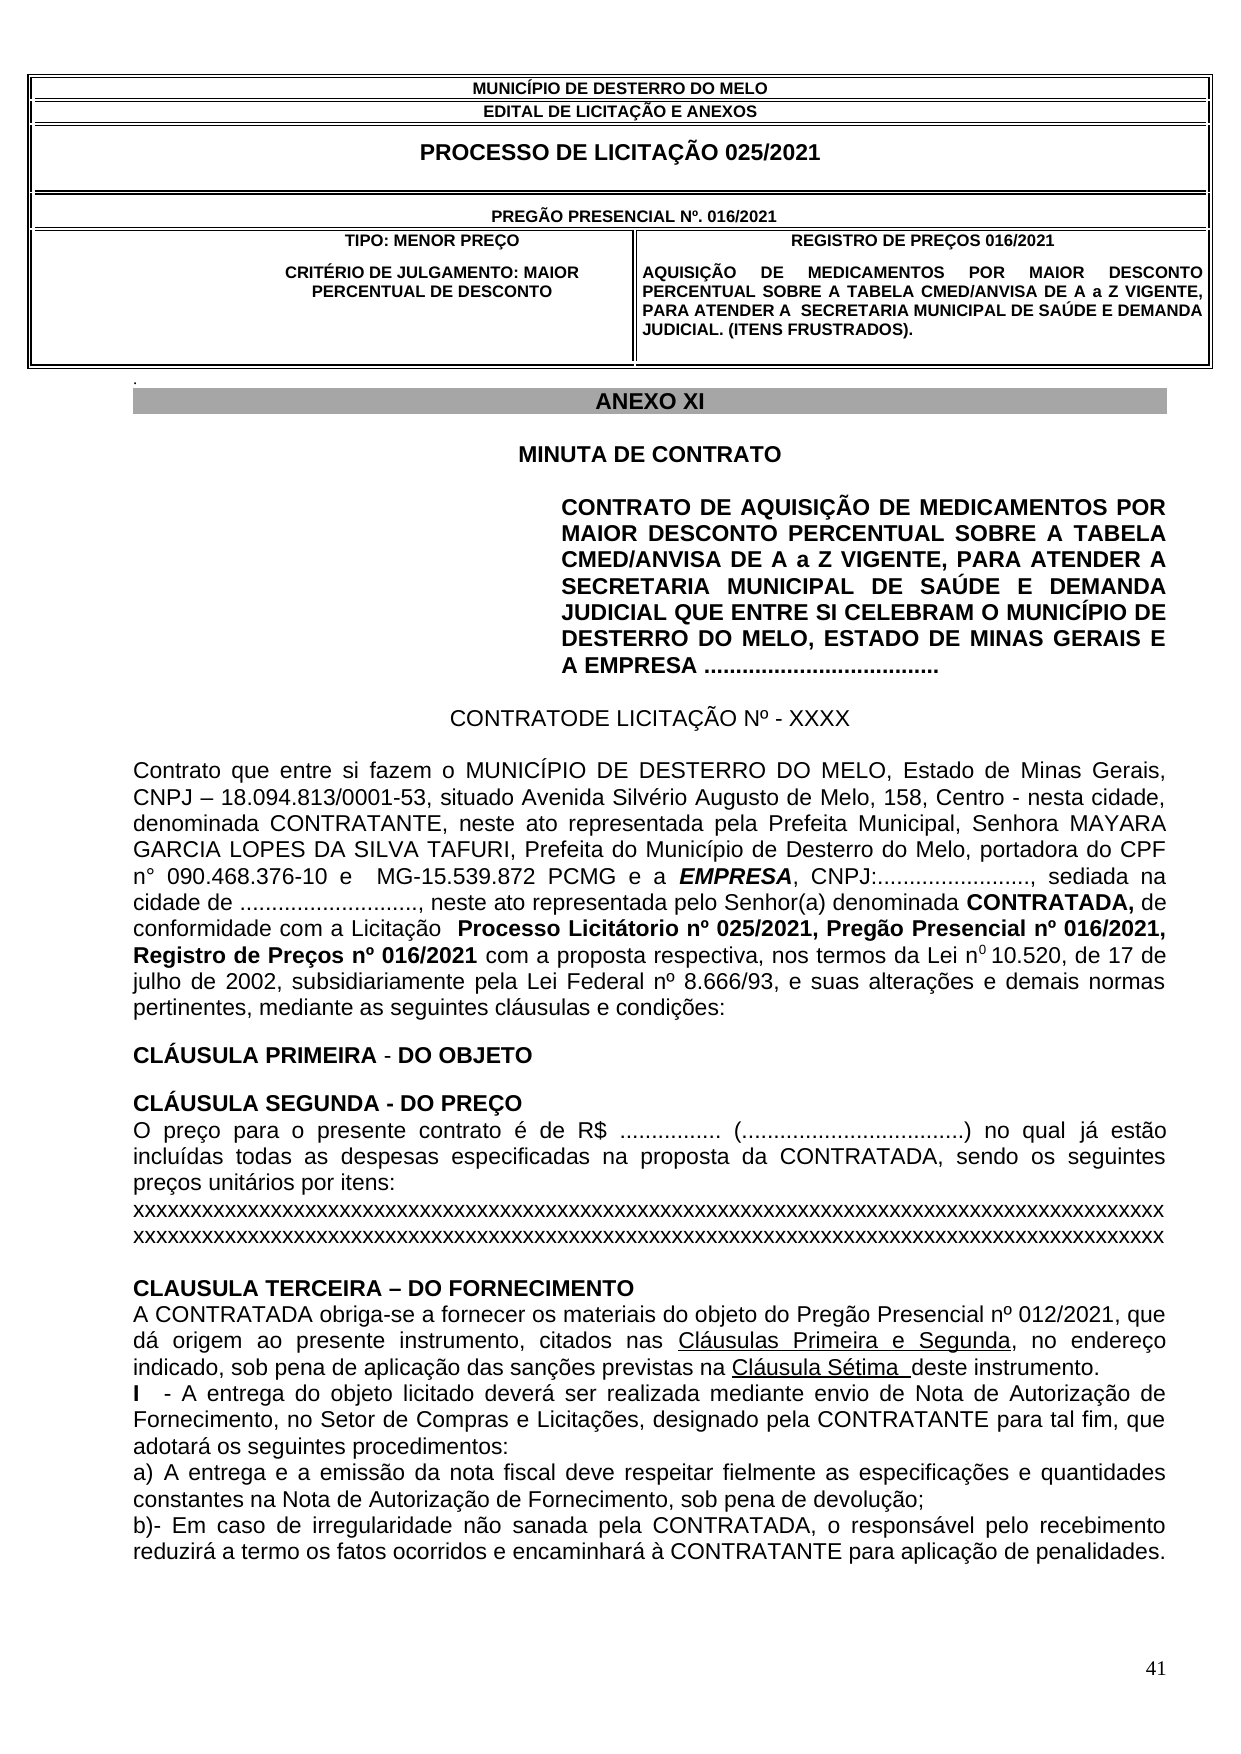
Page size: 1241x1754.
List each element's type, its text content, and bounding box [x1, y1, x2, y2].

text a) A entrega e a emissão da nota fiscal deve respeitar fielmente as especificações e quantidades constantes na Nota de Autorização de Fornecimento, sob pena de devolução; [133, 1459, 1167, 1512]
text CONTRATO DE AQUISIÇÃO DE MEDICAMENTOS POR MAIOR DESCONTO PERCENTUAL SOBRE A TABELA CMED/ANVISA DE A a Z VIGENTE, PARA ATENDER A SECRETARIA MUNICIPAL DE SAÚDE E DEMANDA JUDICIAL QUE ENTRE SI CELEBRAM O MUNICÍPIO DE DESTERRO DO MELO, ESTADO DE MINAS GERAIS E A EMPRESA ..................................... [561, 494, 1167, 678]
text CLÁUSULA PRIMEIRA - DO OBJETO [133, 1042, 1167, 1069]
text A CONTRATADA obriga-se a fornecer os materiais do objeto do Pregão Presencial nº 012/2021, que dá origem ao presente instrumento, citados nas Cláusulas Primeira e Segunda, no endereço indicado, sob pena de aplicação das sanções previstas na Cláusula Sétima deste instrumento. [133, 1301, 1167, 1380]
text O preço para o presente contrato é de R$ ................ (...................................) no qual já estão incluídas todas as despesas especificadas na proposta da CONTRATADA, sendo os seguintes preços unitários por itens: [133, 1117, 1167, 1196]
text b)- Em caso de irregularidade não sanada pela CONTRATADA, o responsável pelo recebimento reduzirá a termo os fatos ocorridos e encaminhará à CONTRATANTE para aplicação de penalidades. [133, 1512, 1167, 1564]
text CONTRATODE LICITAÇÃO Nº - XXXX [133, 704, 1167, 731]
text I - A entrega do objeto licitado deverá ser realizada mediante envio de Nota de Autorização de Fornecimento, no Setor de Compras e Licitações, designado pela CONTRATANTE para tal fim, que adotará os seguintes procedimentos: [133, 1380, 1167, 1459]
text CLÁUSULA SEGUNDA - DO PREÇO [133, 1090, 1167, 1117]
text xxxxxxxxxxxxxxxxxxxxxxxxxxxxxxxxxxxxxxxxxxxxxxxxxxxxxxxxxxxxxxxxxxxxxxxxxxxxxxxxxxxxxxxxxxxxxxxxxxxxxxxxxxxxxxxxxxxxxxxxxxxxxxxxxxxxxxxxxxxxxxxxxxxxxxxxxxxxxxxxxxxxxxxxxxxxxxxxxxxx [133, 1196, 1167, 1248]
text Contrato que entre si fazem o MUNICÍPIO DE DESTERRO DO MELO, Estado de Minas Gerais, CNPJ – 18.094.813/0001-53, situado Avenida Silvério Augusto de Melo, 158, Centro - nesta cidade, denominada CONTRATANTE, neste ato representada pela Prefeita Municipal, Senhora MAYARA GARCIA LOPES DA SILVA TAFURI, Prefeita do Município de Desterro do Melo, portadora do CPF n° 090.468.376-10 e MG-15.539.872 PCMG e a EMPRESA, CNPJ:........................, sediada na cidade de ............................, neste ato representada pelo Senhor(a) denominada CONTRATADA, de conformidade com a Licitação Processo Licitátorio nº 025/2021, Pregão Presencial nº 016/2021, Registro de Preços nº 016/2021 com a proposta respectiva, nos termos da Lei n0 10.520, de 17 de julho de 2002, subsidiariamente pela Lei Federal nº 8.666/93, e suas alterações e demais normas pertinentes, mediante as seguintes cláusulas e condições: [133, 757, 1167, 1021]
text MINUTA DE CONTRATO [133, 441, 1167, 467]
text CLAUSULA TERCEIRA – DO FORNECIMENTO [133, 1275, 1167, 1301]
text ANEXO XI [133, 388, 1167, 414]
